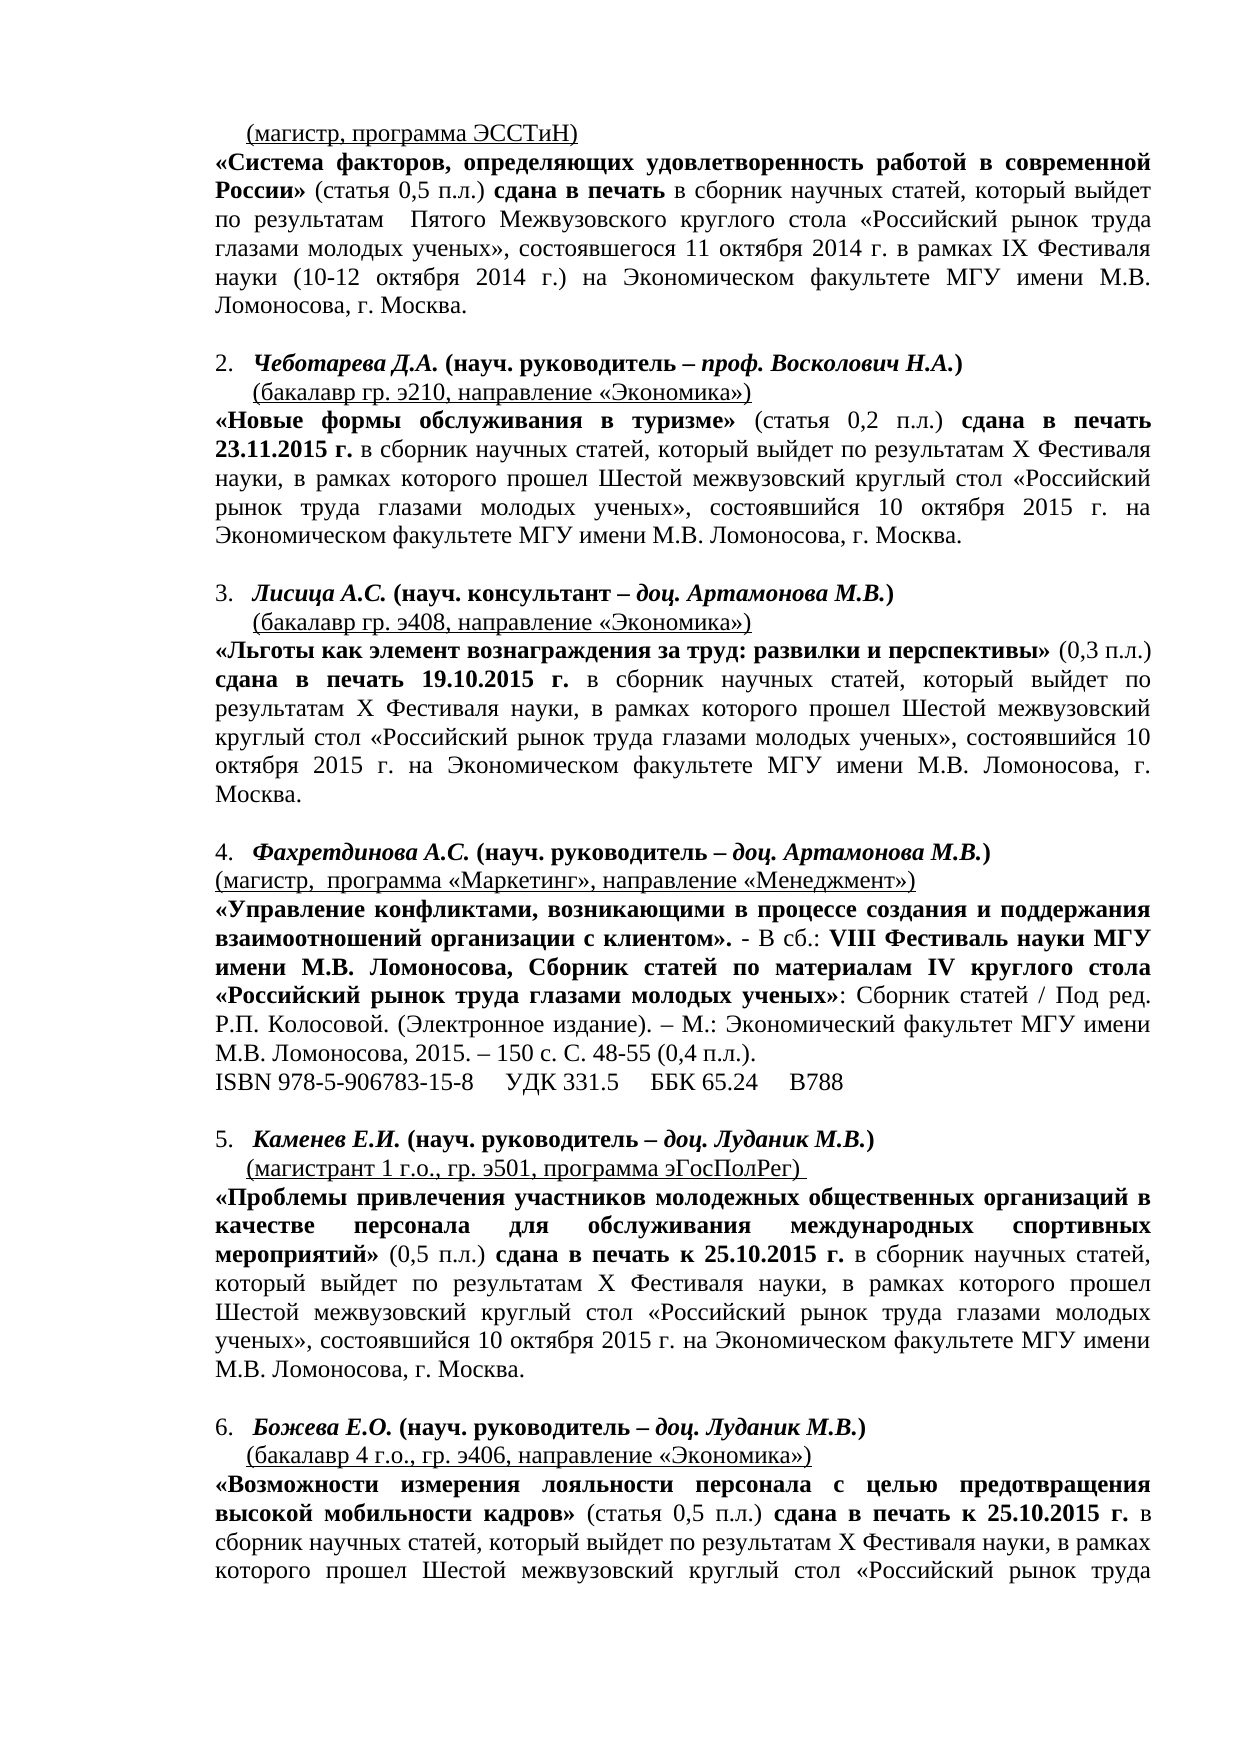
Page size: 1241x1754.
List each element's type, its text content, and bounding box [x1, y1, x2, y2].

text (магистрант 1 г.о., гр. э501, программа эГосПолРег) [215, 1153, 1152, 1182]
text «Управление конфликтами, возникающими в процессе создания и поддержания взаимоотношений организации с клиентом». - В сб.: VIII Фестиваль науки МГУ имени М.В. Ломоносова, Сборник статей по материалам IV круглого стола «Российский рынок труда глазами молодых ученых»: Сборник статей / Под ред. Р.П. Колосовой. (Электронное издание). – М.: Экономический факультет МГУ имени М.В. Ломоносова, 2015. – 150 с. С. 48-55 (0,4 п.л.). [215, 894, 1152, 1067]
text ISBN 978-5-906783-15-8 УДК 331.5 ББК 65.24 В788 [177, 1067, 1152, 1096]
text (магистр, программа ЭССТиН) [215, 118, 1152, 147]
text «Проблемы привлечения участников молодежных общественных организаций в качестве персонала для обслуживания международных спортивных мероприятий» (0,5 п.л.) сдана в печать к 25.10.2015 г. в сборник научных статей, который выйдет по результатам Х Фестиваля науки, в рамках которого прошел Шестой межвузовский круглый стол «Российский рынок труда глазами молодых ученых», состоявшийся 10 октября 2015 г. на Экономическом факультете МГУ имени М.В. Ломоносова, г. Москва. [215, 1182, 1152, 1383]
list Фахретдинова А.С. (науч. руководитель – доц. Артамонова М.В.) [215, 837, 1152, 866]
text (магистр, программа «Маркетинг», направление «Менеджмент») [215, 866, 1152, 894]
text (бакалавр гр. э408, направление «Экономика») [252, 607, 1152, 636]
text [215, 1469, 1152, 1584]
text (бакалавр гр. э210, направление «Экономика») [252, 377, 1152, 406]
list Божева Е.О. (науч. руководитель – доц. Луданик М.В.) [215, 1412, 1152, 1441]
list Каменев Е.И. (науч. руководитель – доц. Луданик М.В.) [215, 1124, 1152, 1153]
text «Система факторов, определяющих удовлетворенность работой в современной России» (статья 0,5 п.л.) сдана в печать в сборник научных статей, который выйдет по результатам Пятого Межвузовского круглого стола «Российский рынок труда глазами молодых ученых», состоявшегося 11 октября 2014 г. в рамках IХ Фестиваля науки (10-12 октября 2014 г.) на Экономическом факультете МГУ имени М.В. Ломоносова, г. Москва. [215, 147, 1152, 319]
list Лисица А.С. (науч. консультант – доц. Артамонова М.В.) [215, 578, 1152, 607]
text «Льготы как элемент вознаграждения за труд: развилки и перспективы» (0,3 п.л.) сдана в печать 19.10.2015 г. в сборник научных статей, который выйдет по результатам Х Фестиваля науки, в рамках которого прошел Шестой межвузовский круглый стол «Российский рынок труда глазами молодых ученых», состоявшийся 10 октября 2015 г. на Экономическом факультете МГУ имени М.В. Ломоносова, г. Москва. [215, 636, 1152, 808]
text «Новые формы обслуживания в туризме» (статья 0,2 п.л.) сдана в печать 23.11.2015 г. в сборник научных статей, который выйдет по результатам Х Фестиваля науки, в рамках которого прошел Шестой межвузовский круглый стол «Российский рынок труда глазами молодых ученых», состоявшийся 10 октября 2015 г. на Экономическом факультете МГУ имени М.В. Ломоносова, г. Москва. [215, 406, 1152, 549]
text (бакалавр 4 г.о., гр. э406, направление «Экономика») [215, 1441, 1152, 1469]
list Чеботарева Д.А. (науч. руководитель – проф. Восколович Н.А.) [215, 348, 1152, 377]
